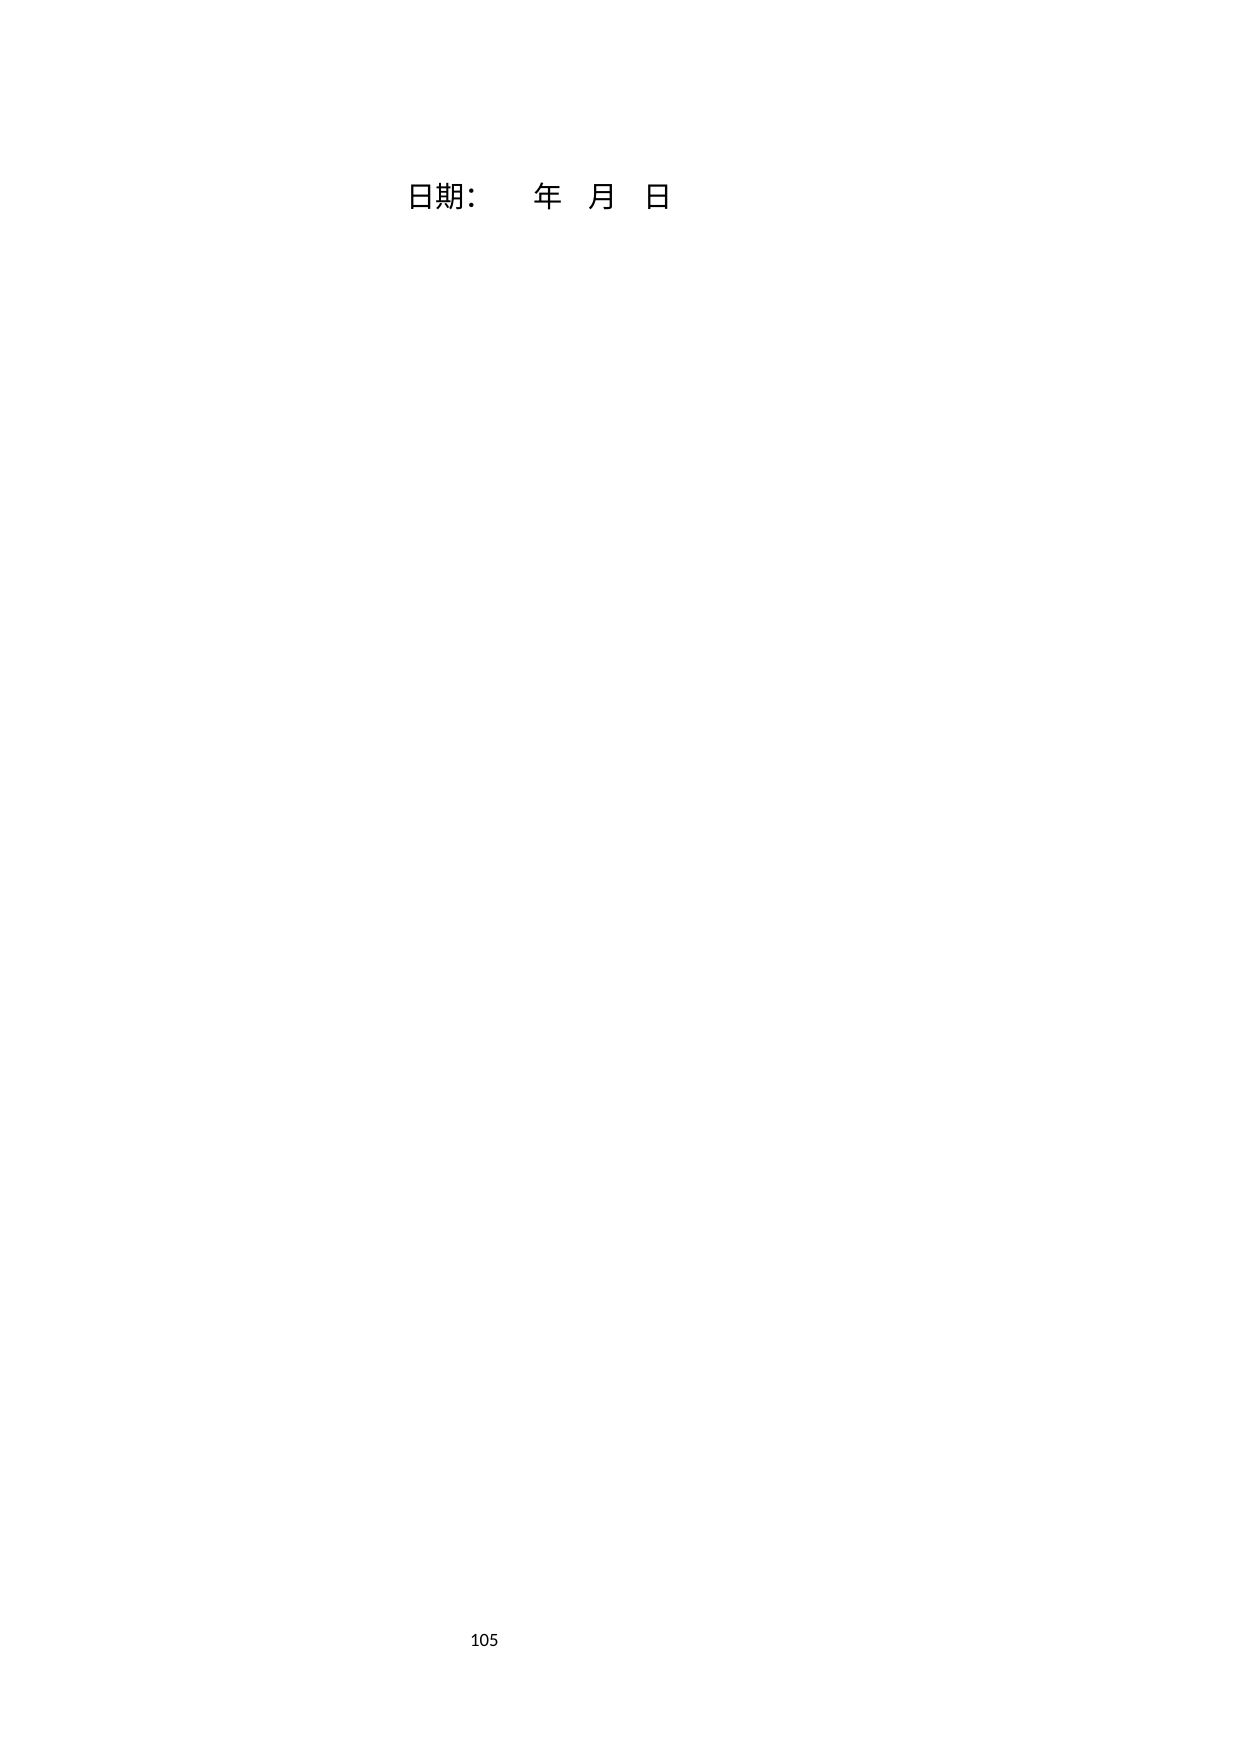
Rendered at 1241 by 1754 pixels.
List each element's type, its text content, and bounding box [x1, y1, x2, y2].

text 日期： 年 月 日 [406, 162, 1053, 227]
